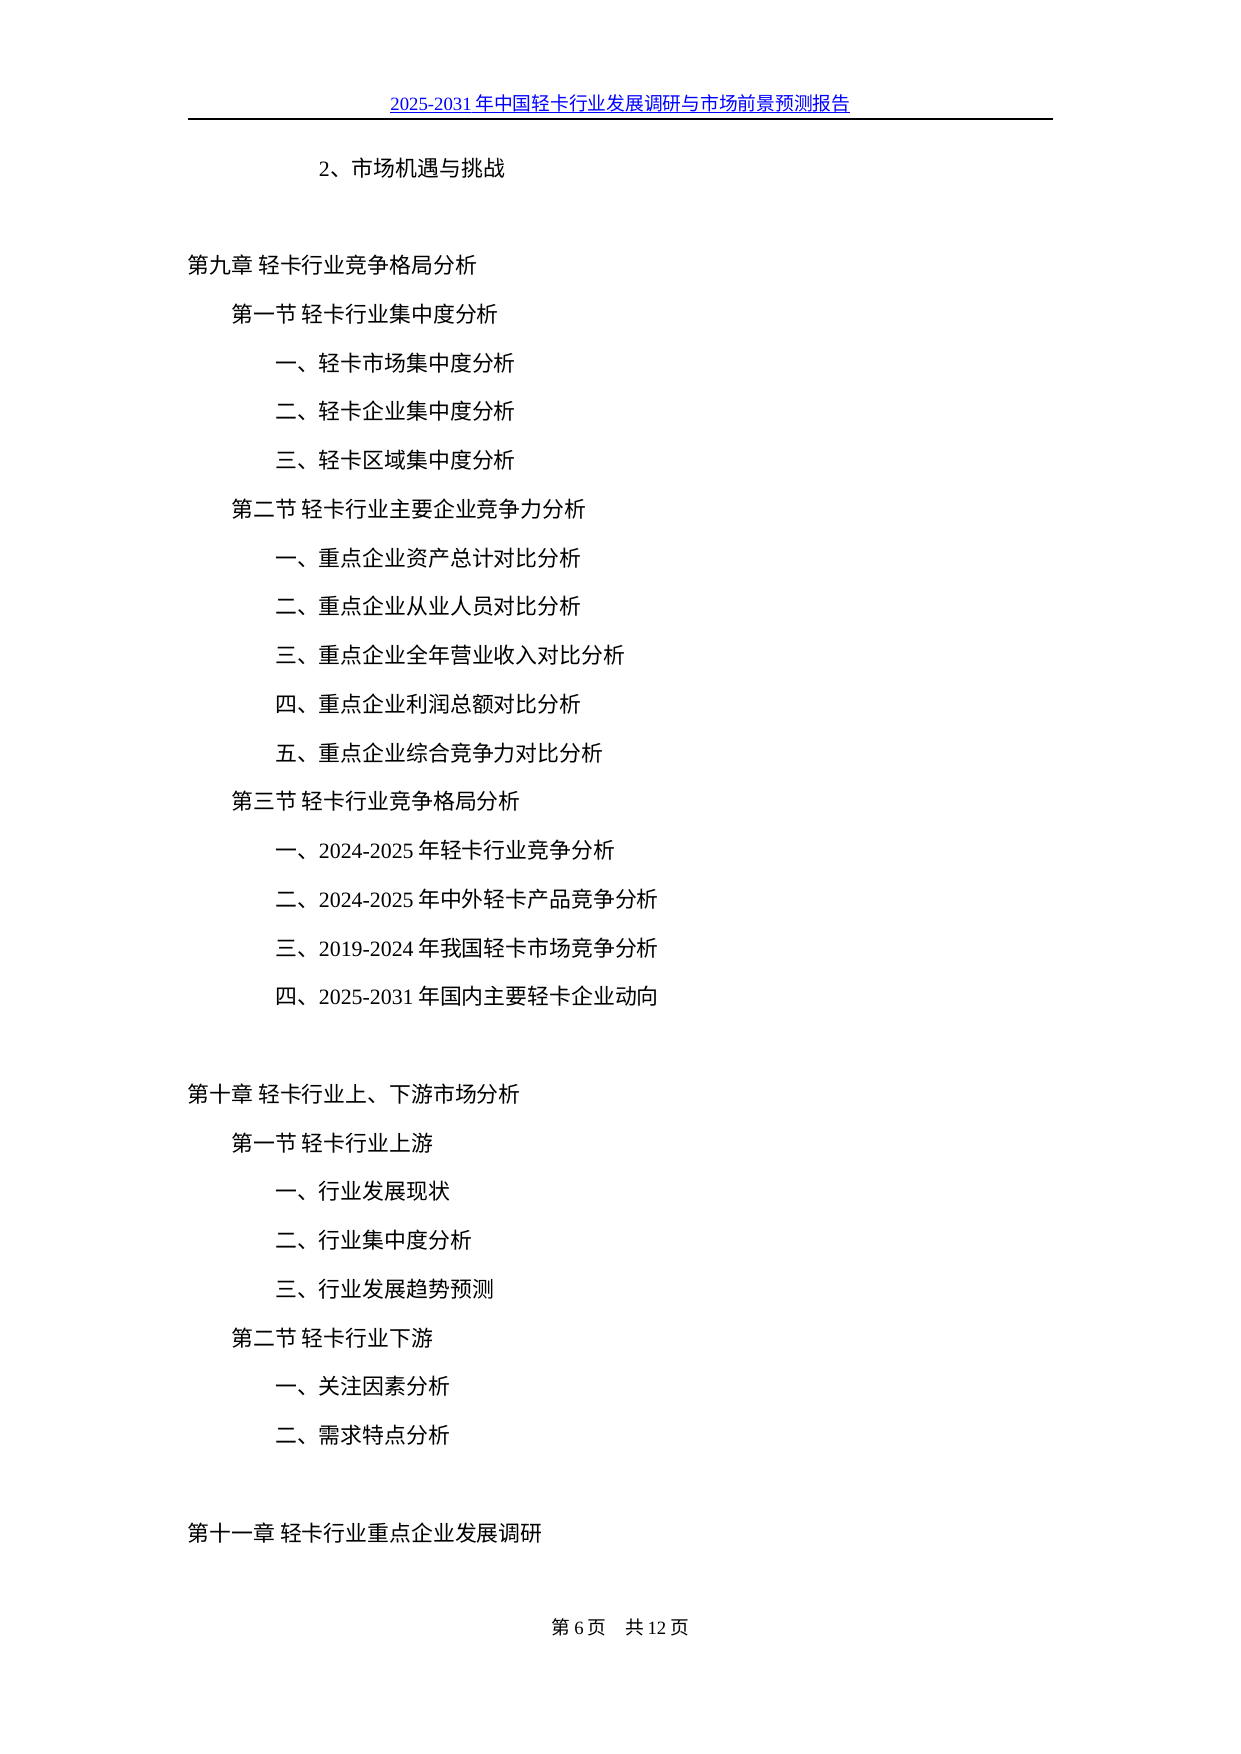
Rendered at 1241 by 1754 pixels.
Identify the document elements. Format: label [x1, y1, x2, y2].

text [187, 150, 1053, 1548]
